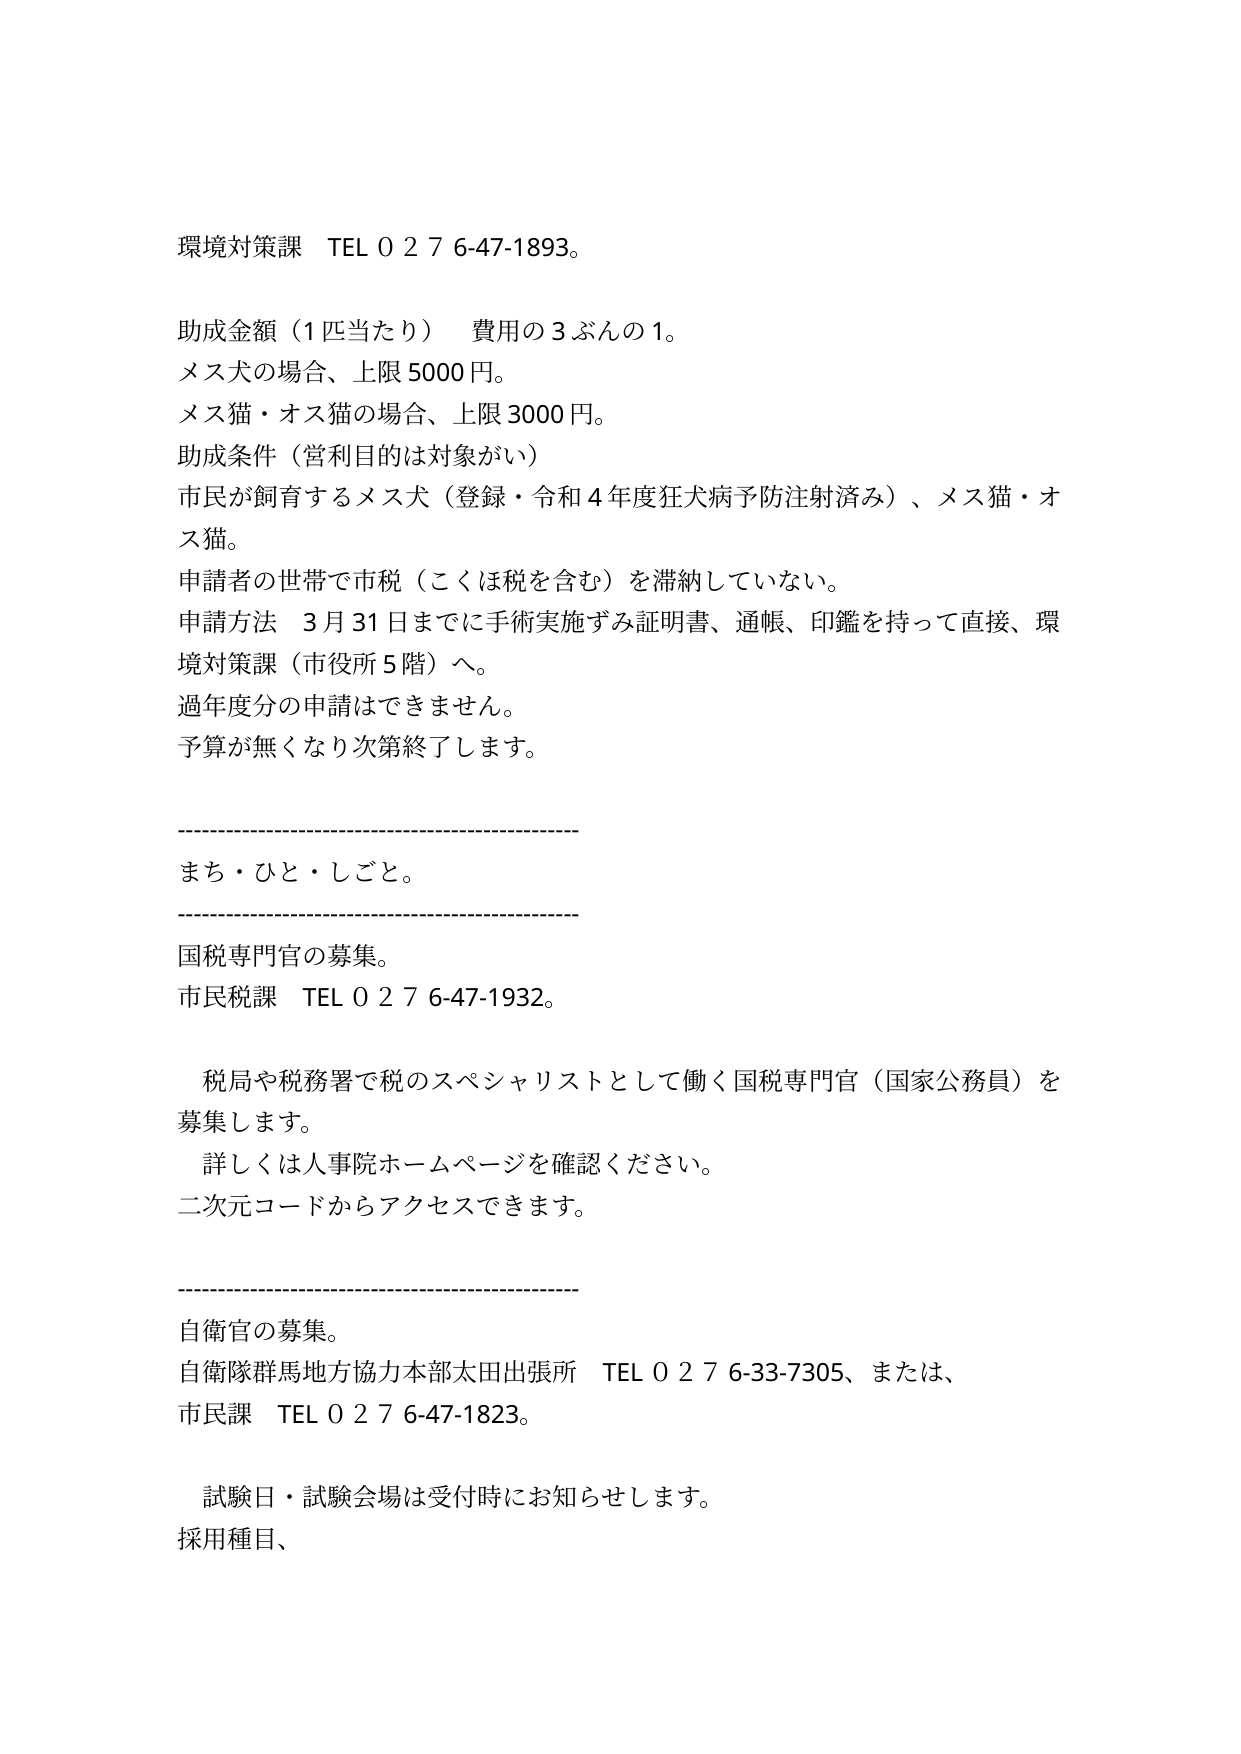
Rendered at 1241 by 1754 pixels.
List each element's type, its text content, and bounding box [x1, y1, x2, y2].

text 二次元コードからアクセスできます。 [177, 1183, 1063, 1225]
text 市民が飼育するメス犬（登録・令和4年度狂犬病予防注射済み）、メス猫・オス猫。 [177, 475, 1063, 558]
text 市民税課 TEL０２７6-47-1932。 [177, 975, 1063, 1017]
text 試験日・試験会場は受付時にお知らせします。 [177, 1475, 1063, 1517]
text 申請方法 3月31日までに手術実施ずみ証明書、通帳、印鑑を持って直接、環境対策課（市役所5階）へ。 [177, 600, 1063, 683]
text -------------------------------------------------- [177, 892, 1063, 933]
text 助成金額（1匹当たり） 費用の3ぶんの1。 [177, 308, 1063, 350]
text メス犬の場合、上限5000円。 [177, 350, 1063, 392]
text 申請者の世帯で市税（こくほ税を含む）を滞納していない。 [177, 558, 1063, 600]
text 過年度分の申請はできません。 [177, 683, 1063, 725]
text 国税専門官の募集。 [177, 933, 1063, 975]
text 環境対策課 TEL０２７6-47-1893。 [177, 225, 1063, 267]
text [177, 1267, 1063, 1308]
text 自衛官の募集。 [177, 1308, 1063, 1350]
text 市民課 TEL０２７6-47-1823。 [177, 1392, 1063, 1433]
text 税局や税務署で税のスペシャリストとして働く国税専門官（国家公務員）を募集します。 [177, 1058, 1063, 1142]
text 採用種目、 [177, 1517, 1063, 1558]
text 助成条件（営利目的は対象がい） [177, 433, 1063, 475]
text メス猫・オス猫の場合、上限3000円。 [177, 392, 1063, 433]
text まち・ひと・しごと。 [177, 850, 1063, 892]
text -------------------------------------------------- [177, 808, 1063, 850]
text 予算が無くなり次第終了します。 [177, 725, 1063, 767]
text 自衛隊群馬地方協力本部太田出張所 TEL０２７6-33-7305、または、 [177, 1350, 1063, 1392]
text 詳しくは人事院ホームページを確認ください。 [177, 1142, 1063, 1183]
